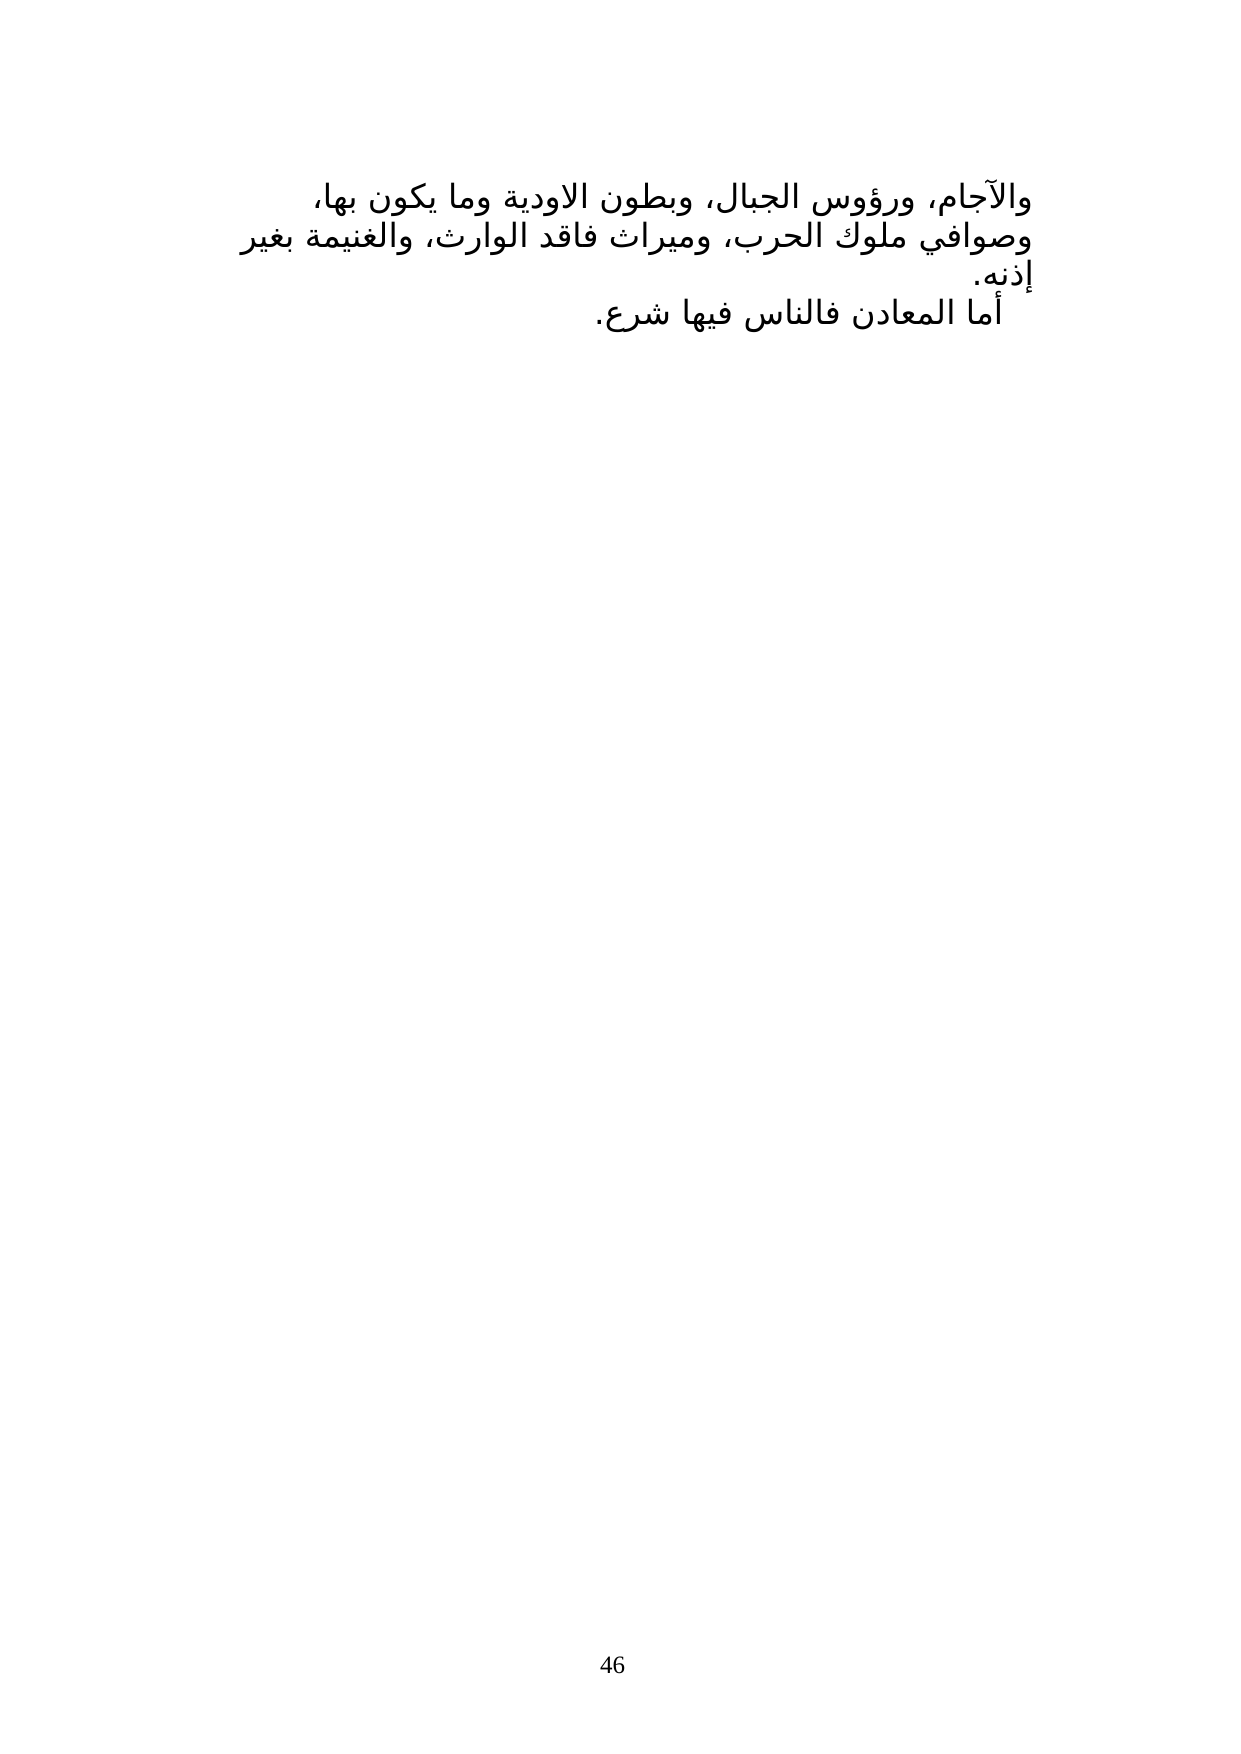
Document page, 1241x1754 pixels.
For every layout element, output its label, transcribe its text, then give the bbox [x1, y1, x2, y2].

text والآجام، ورؤوس الجبال، وبطون الاودية وما يكون بها، وصوافي ملوك الحرب، وميراث فاقد الوارث، والغنيمة بغير إذنه. [222, 177, 1033, 294]
text أما المعادن فالناس فيها شرع. [222, 294, 1033, 333]
